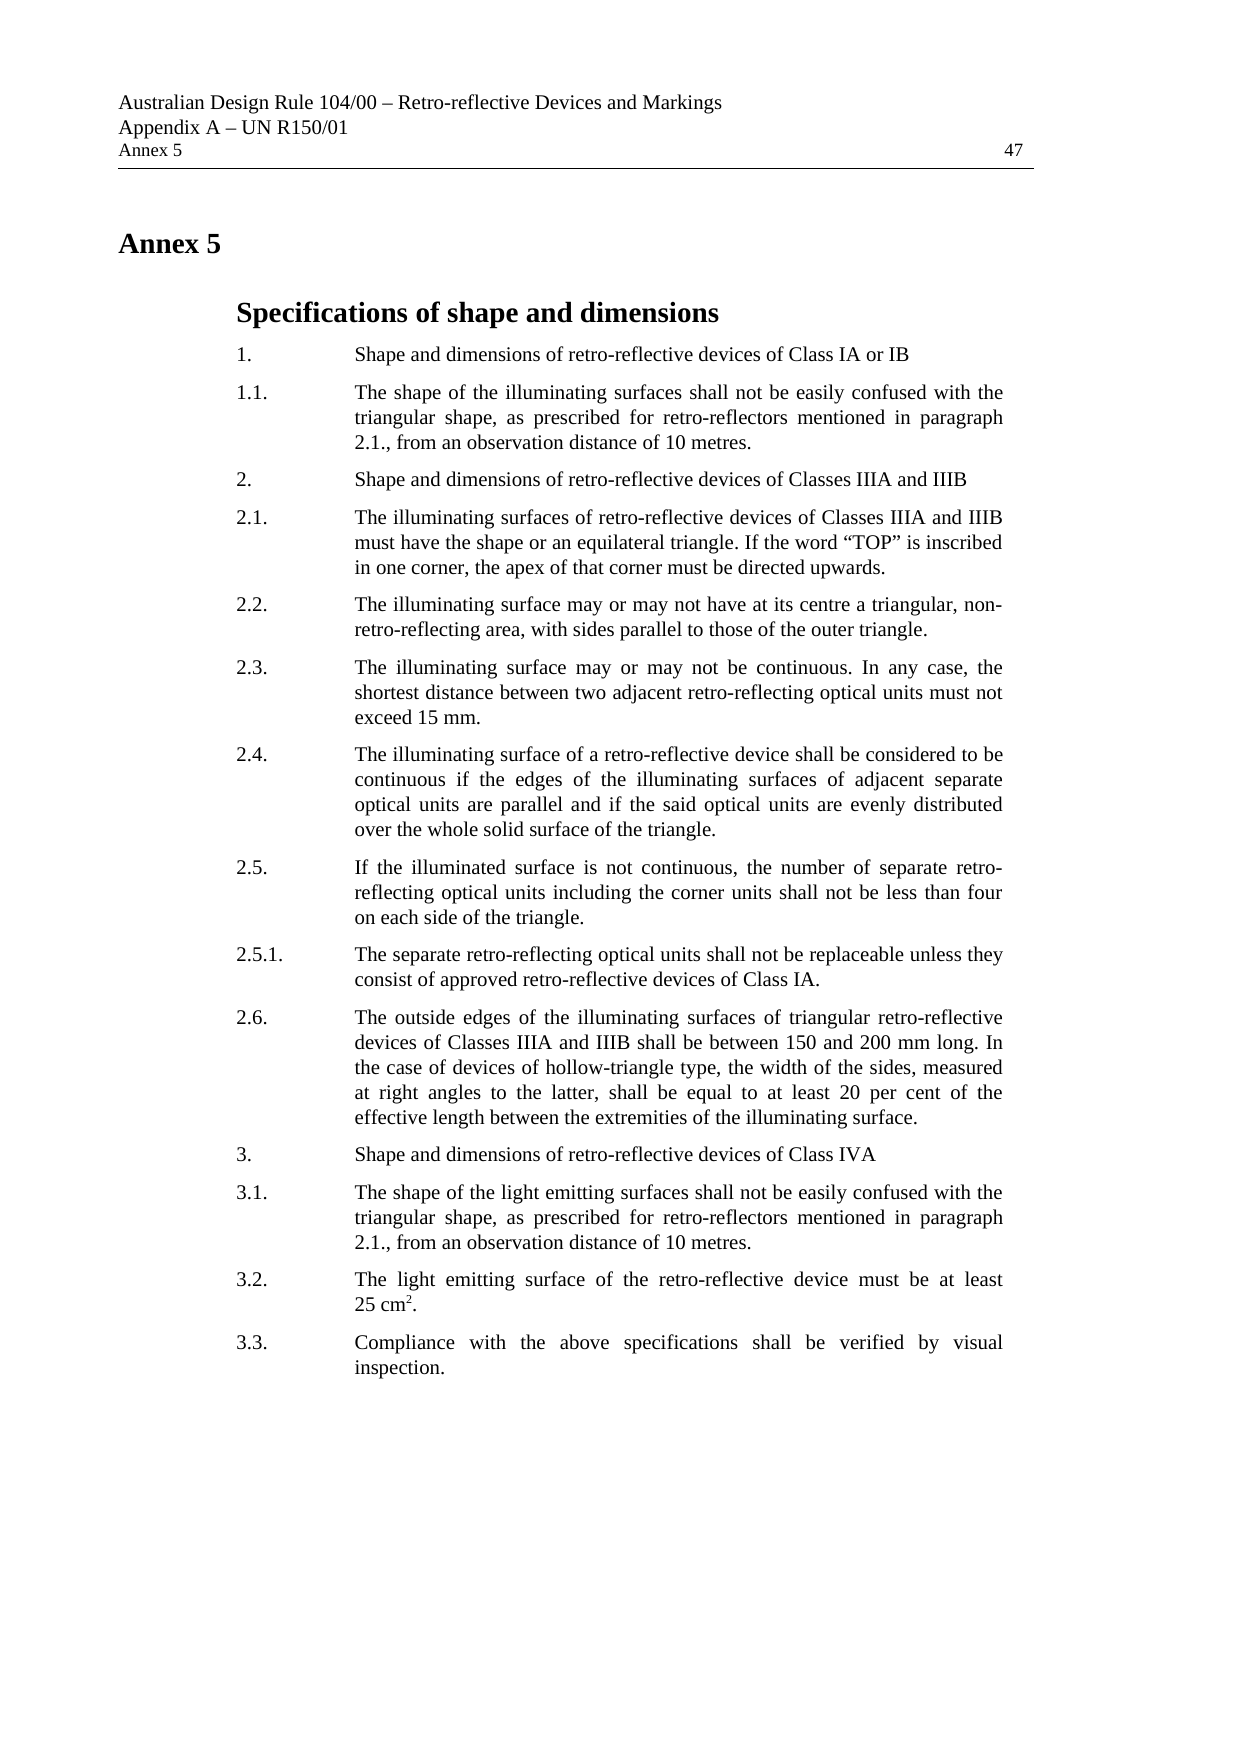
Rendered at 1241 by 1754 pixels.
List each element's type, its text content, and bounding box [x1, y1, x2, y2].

text 3.2. The light emitting surface of the retro-reflective device must be at least 25 cm2. [236, 1266, 1004, 1316]
text 2.1. The illuminating surfaces of retro-reflective devices of Classes IIIA and IIIB must have the shape or an equilateral triangle. If the word “TOP” is inscribed in one corner, the apex of that corner must be directed upwards. [236, 504, 1004, 579]
text 2.2. The illuminating surface may or may not have at its centre a triangular, non-retro-reflecting area, with sides parallel to those of the outer triangle. [236, 591, 1004, 641]
text 3.3. Compliance with the above specifications shall be verified by visual inspection. [236, 1329, 1004, 1379]
text 2.5.1. The separate retro-reflecting optical units shall not be replaceable unless they consist of approved retro-reflective devices of Class IA. [236, 941, 1004, 991]
text 3.1. The shape of the light emitting surfaces shall not be easily confused with the triangular shape, as prescribed for retro-reflectors mentioned in paragraph 2.1., from an observation distance of 10 metres. [236, 1179, 1004, 1254]
text 1. Shape and dimensions of retro-reflective devices of Class IA or IB [236, 341, 1004, 366]
text 2. Shape and dimensions of retro-reflective devices of Classes IIIA and IIIB [236, 466, 1004, 491]
text 2.3. The illuminating surface may or may not be continuous. In any case, the shortest distance between two adjacent retro-reflecting optical units must not exceed 15 mm. [236, 654, 1004, 729]
text 2.4. The illuminating surface of a retro-reflective device shall be considered to be continuous if the edges of the illuminating surfaces of adjacent separate optical units are parallel and if the said optical units are evenly distributed over the whole solid surface of the triangle. [236, 741, 1004, 841]
text 2.6. The outside edges of the illuminating surfaces of triangular retro-reflective devices of Classes IIIA and IIIB shall be between 150 and 200 mm long. In the case of devices of hollow-triangle type, the width of the sides, measured at right angles to the latter, shall be equal to at least 20 per cent of the effective length between the extremities of the illuminating surface. [236, 1004, 1004, 1129]
text 1.1. The shape of the illuminating surfaces shall not be easily confused with the triangular shape, as prescribed for retro-reflectors mentioned in paragraph 2.1., from an observation distance of 10 metres. [236, 379, 1004, 454]
text 2.5. If the illuminated surface is not continuous, the number of separate retro-reflecting optical units including the corner units shall not be less than four on each side of the triangle. [236, 854, 1004, 929]
title Specifications of shape and dimensions [118, 297, 1004, 329]
title Annex 5 [118, 229, 1004, 260]
text 3. Shape and dimensions of retro-reflective devices of Class IVA [236, 1141, 1004, 1166]
